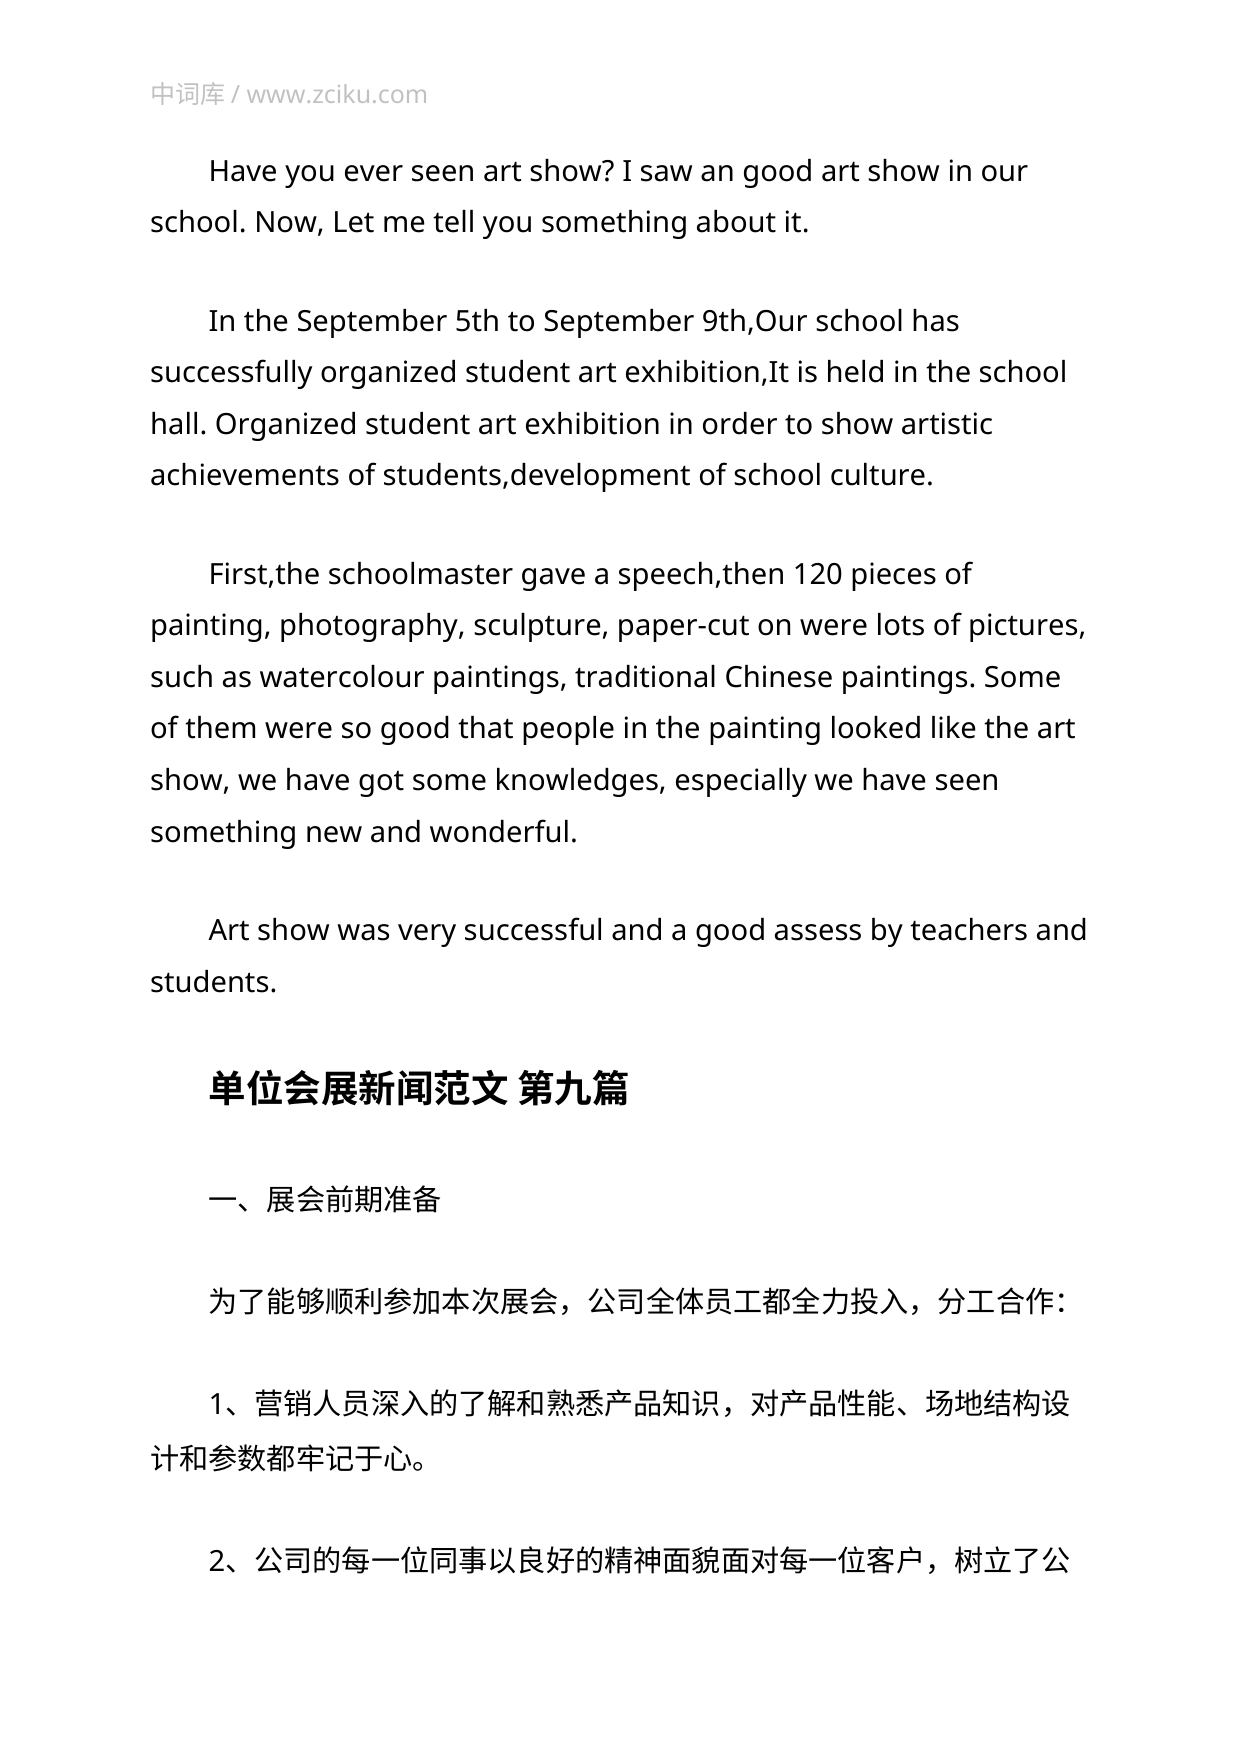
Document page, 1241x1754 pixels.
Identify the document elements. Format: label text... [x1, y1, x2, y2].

text In the September 5th to September 9th,Our school has successfully organized student art exhibition,It is held in the school hall. Organized student art exhibition in order to show artistic achievements of students,development of school culture. [150, 300, 1090, 494]
text 为了能够顺利参加本次展会，公司全体员工都全力投入，分工合作： [150, 1278, 1090, 1321]
text Art show was very successful and a good assess by teachers and students. [150, 909, 1090, 1001]
text 1、营销人员深入的了解和熟悉产品知识，对产品性能、场地结构设计和参数都牢记于心。 [150, 1380, 1090, 1478]
text 一、展会前期准备 [150, 1177, 1090, 1219]
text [150, 1537, 1090, 1579]
text First,the schoolmaster gave a speech,then 120 pieces of painting, photography, sculpture, paper-cut on were lots of pictures, such as watercolour paintings, traditional Chinese paintings. Some of them were so good that people in the painting looked like the art show, we have got some knowledges, especially we have seen something new and wonderful. [150, 553, 1090, 851]
text Have you ever seen art show? I saw an good art show in our school. Now, Let me tell you something about it. [150, 150, 1090, 241]
text 单位会展新闻范文 第九篇 [150, 1059, 1090, 1114]
